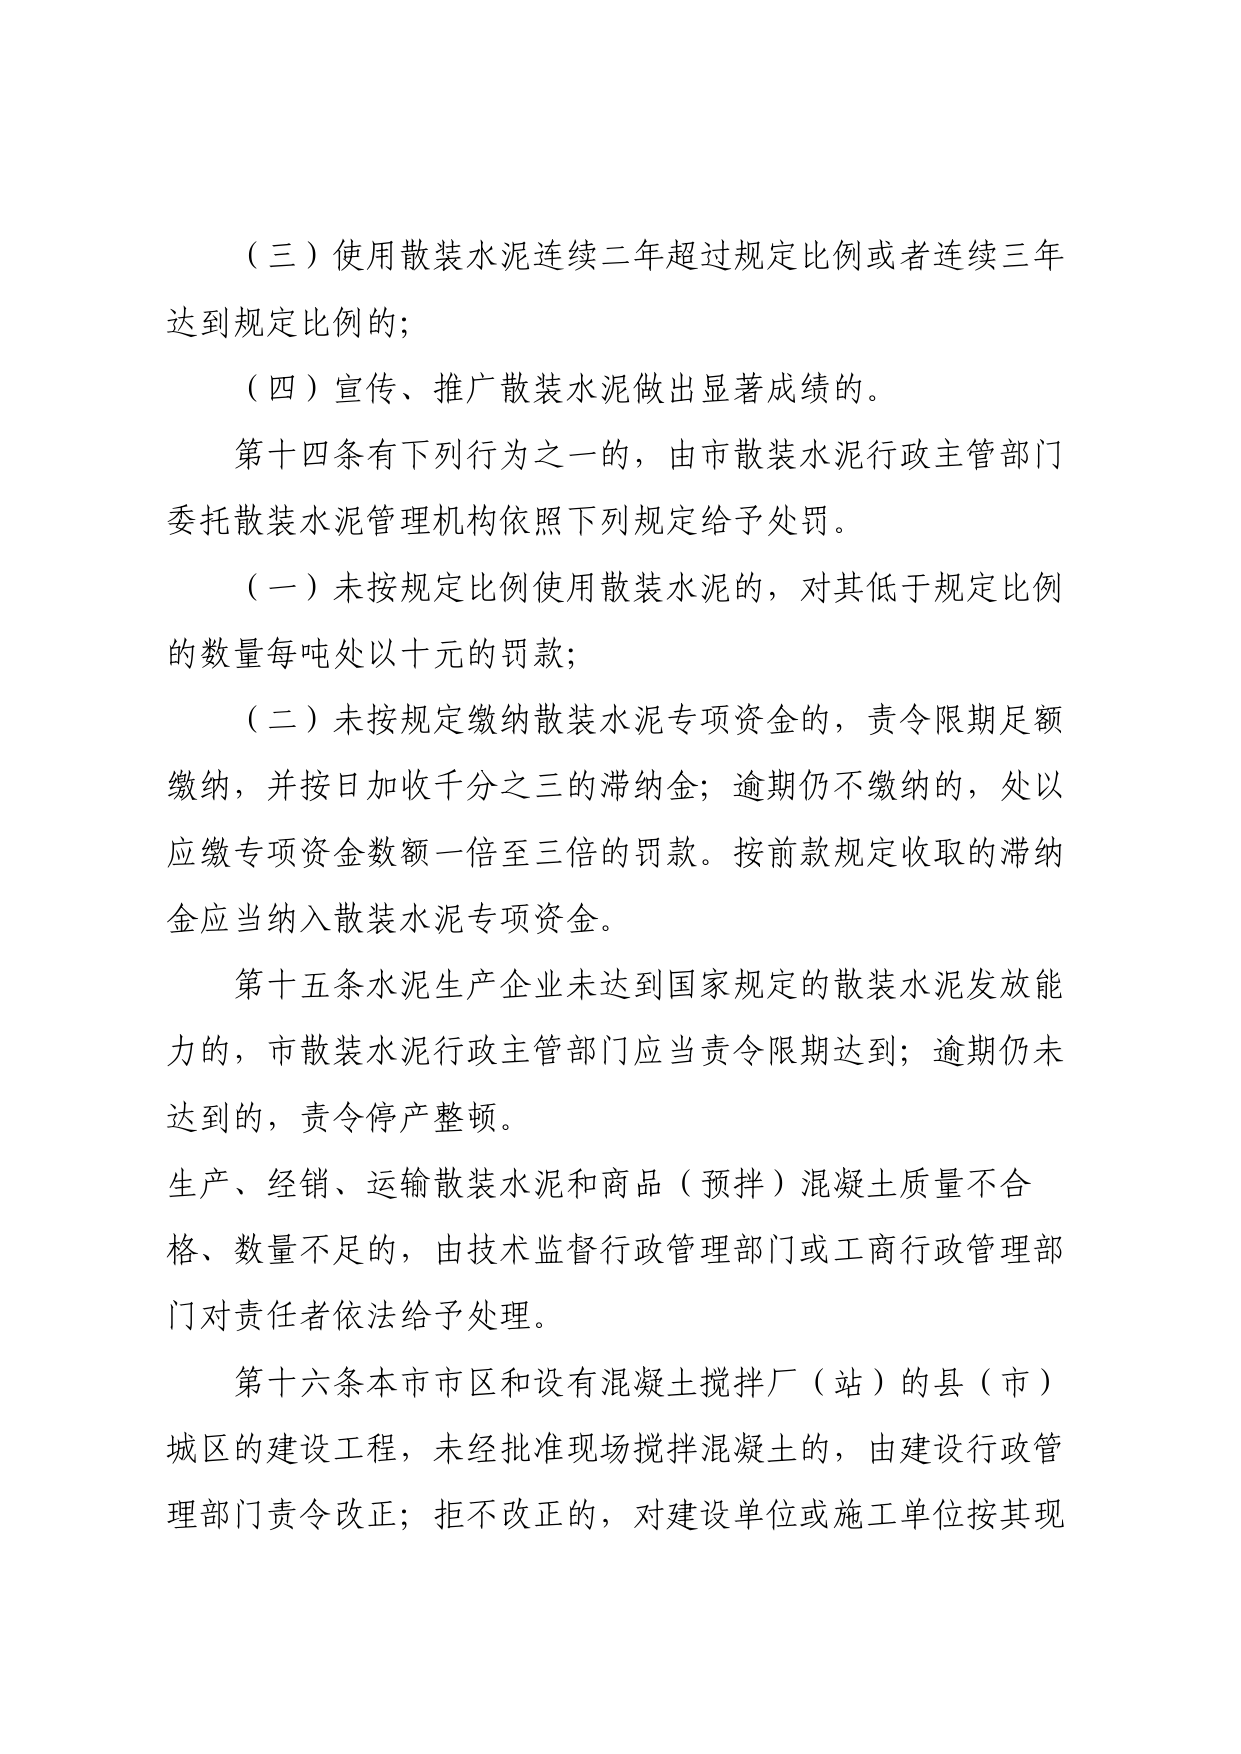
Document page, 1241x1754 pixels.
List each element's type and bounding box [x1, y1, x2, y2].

text [165, 220, 1087, 1545]
